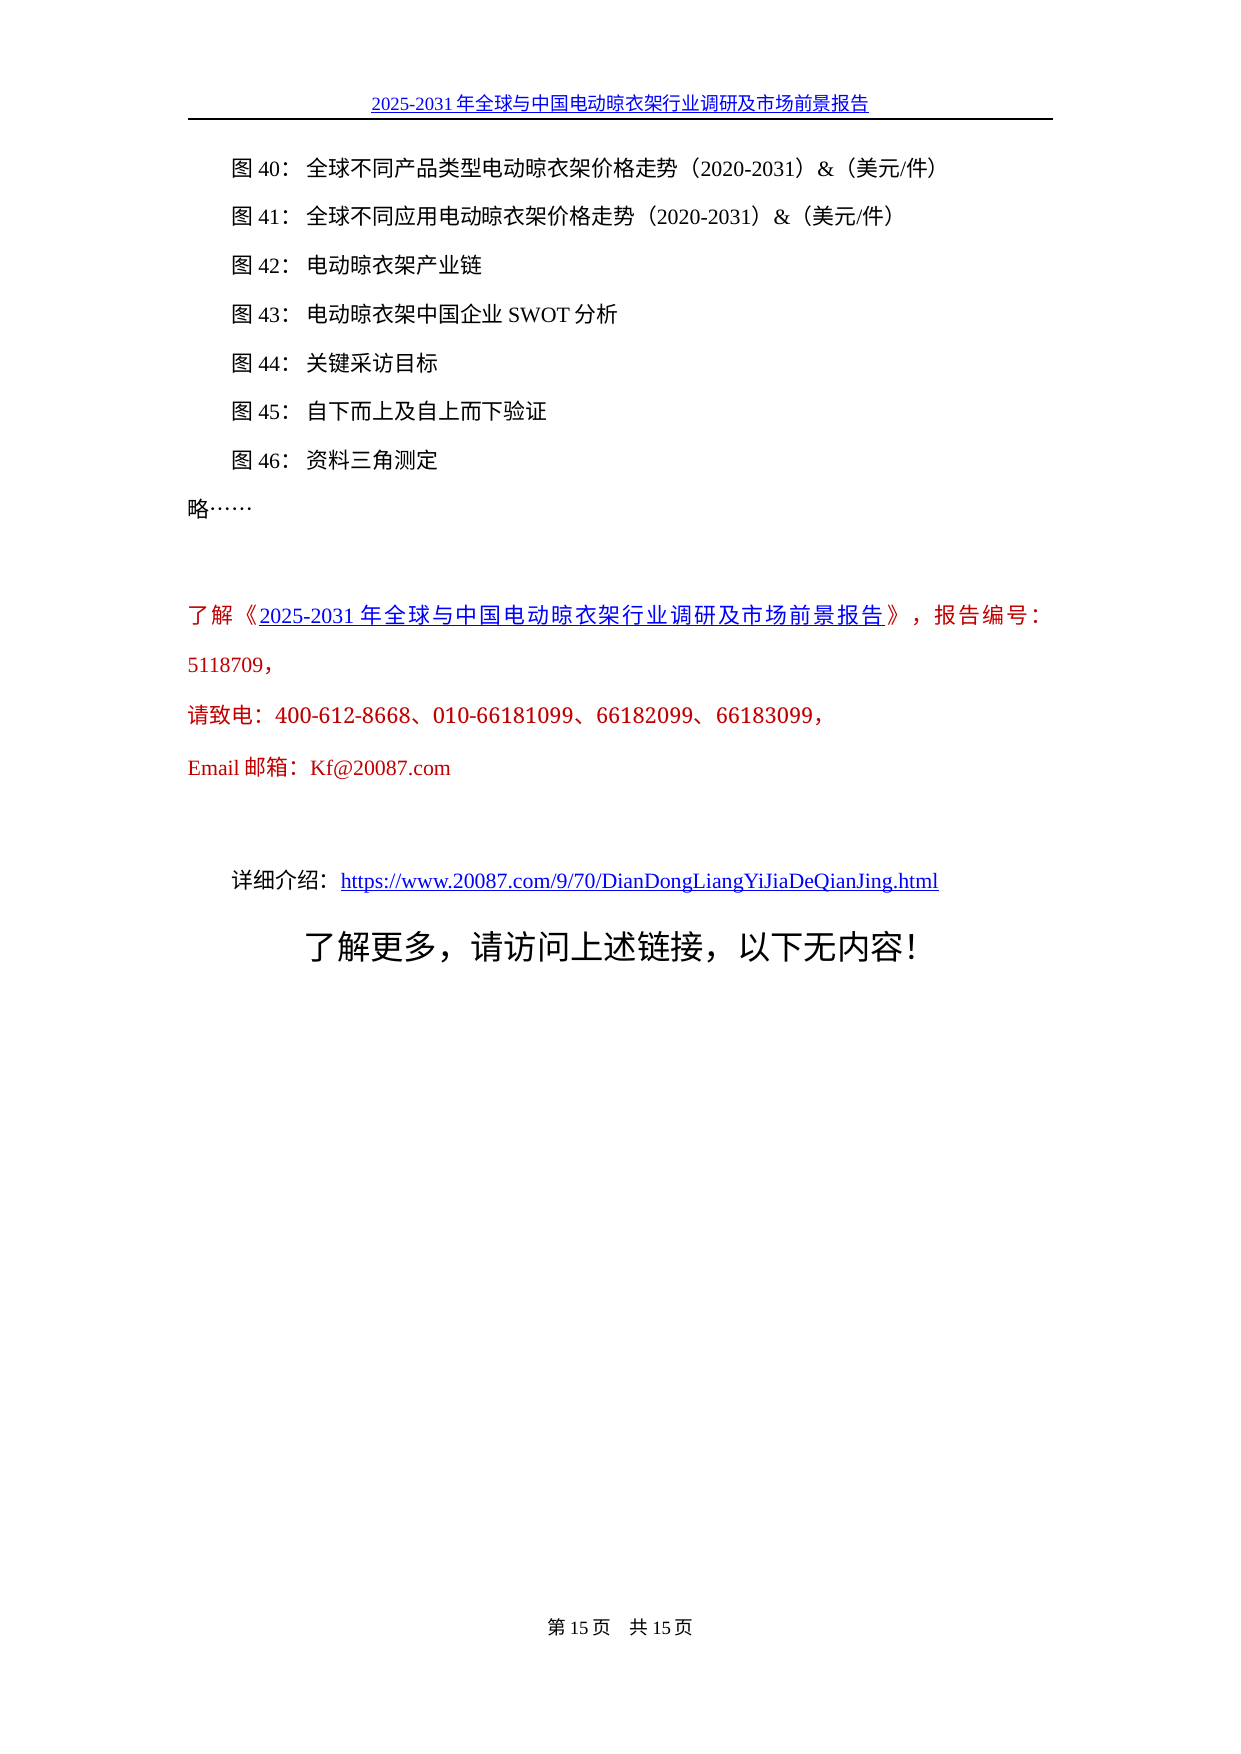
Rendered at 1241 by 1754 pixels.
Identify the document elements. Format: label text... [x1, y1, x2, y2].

text Email邮箱：Kf@20087.com [187, 750, 1053, 782]
text 了解《2025-2031年全球与中国电动晾衣架行业调研及市场前景报告》，报告编号：5118709， [187, 598, 1053, 679]
text 详细介绍：https://www.20087.com/9/70/DianDongLiangYiJiaDeQianJing.html [187, 863, 1053, 895]
title 了解更多，请访问上述链接，以下无内容！ [187, 913, 1053, 978]
text 请致电：400-612-8668、010-66181099、66182099、66183099， [187, 698, 1053, 731]
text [187, 150, 1053, 524]
